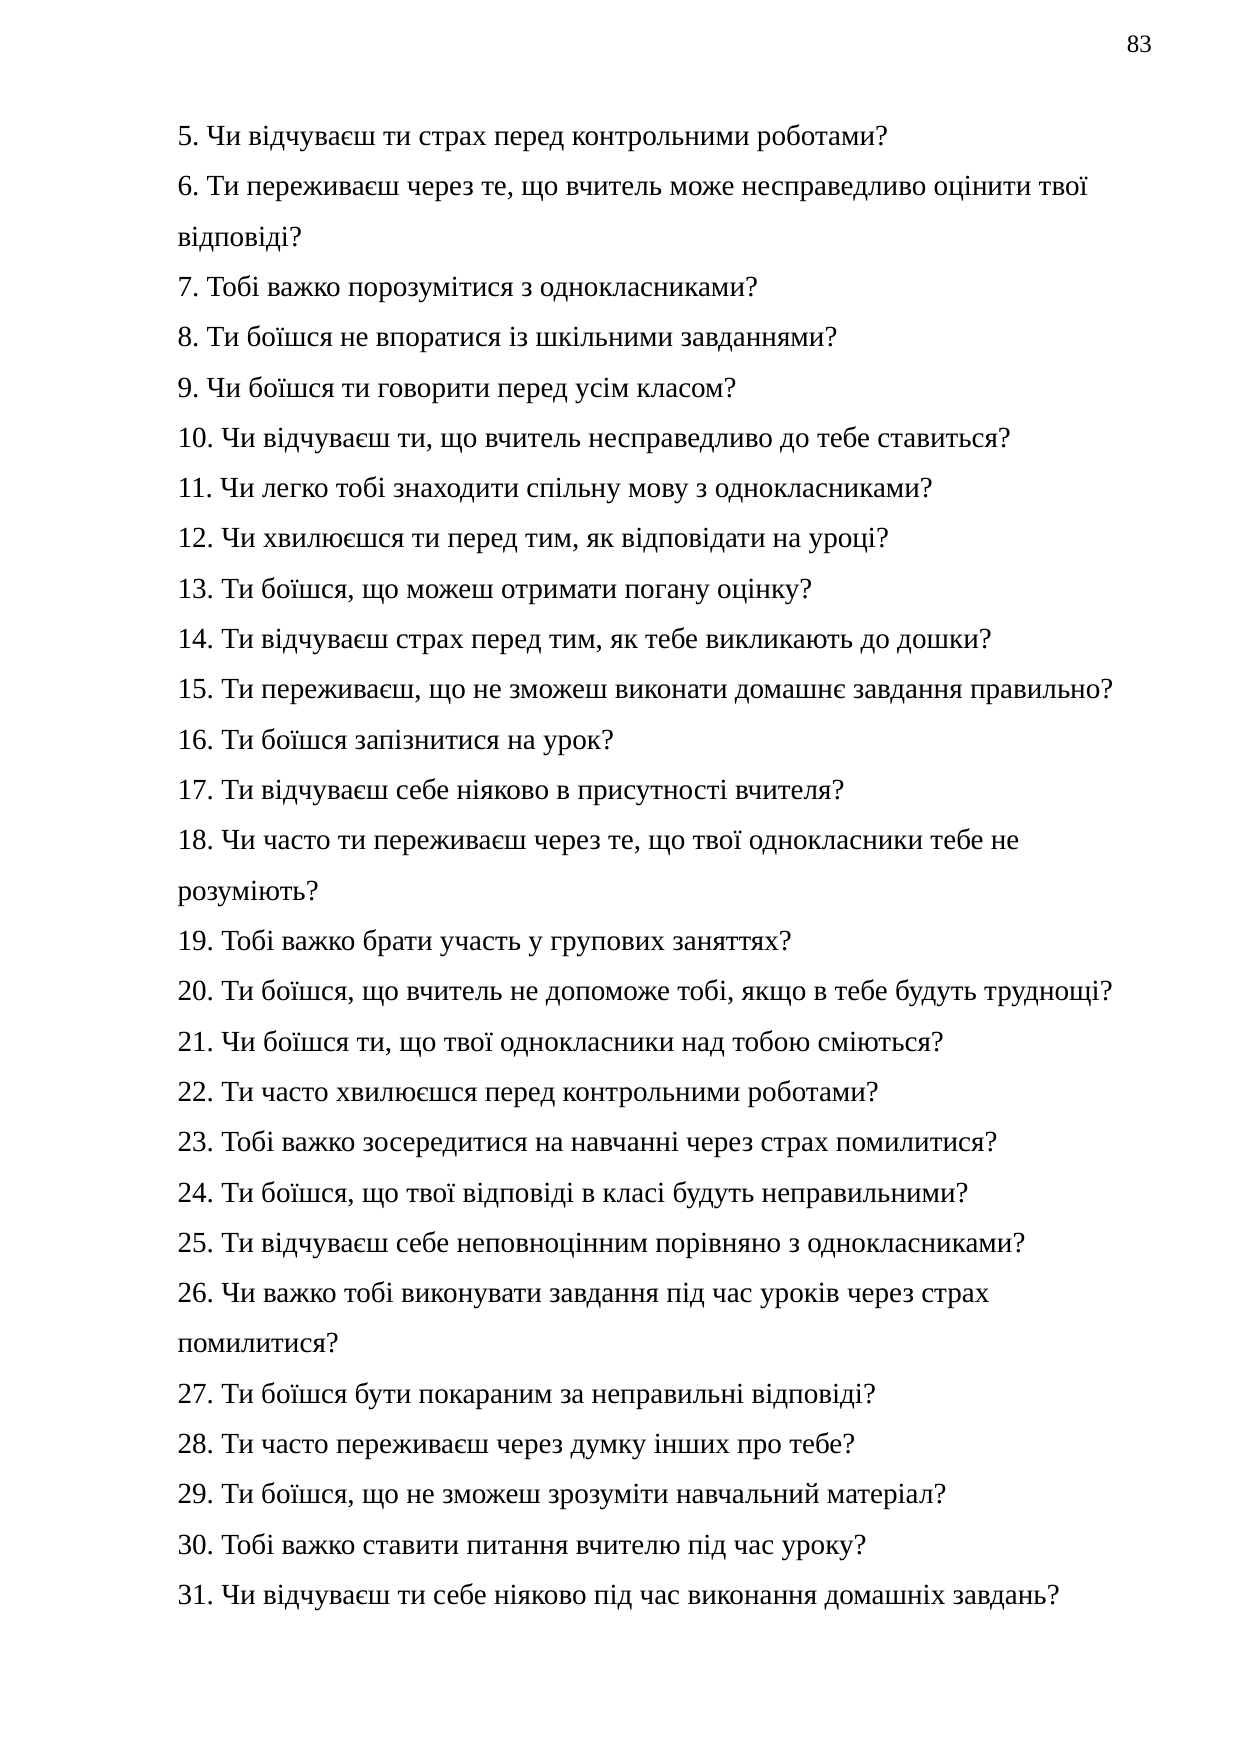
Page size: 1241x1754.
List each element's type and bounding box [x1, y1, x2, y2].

text [177, 118, 1152, 1611]
